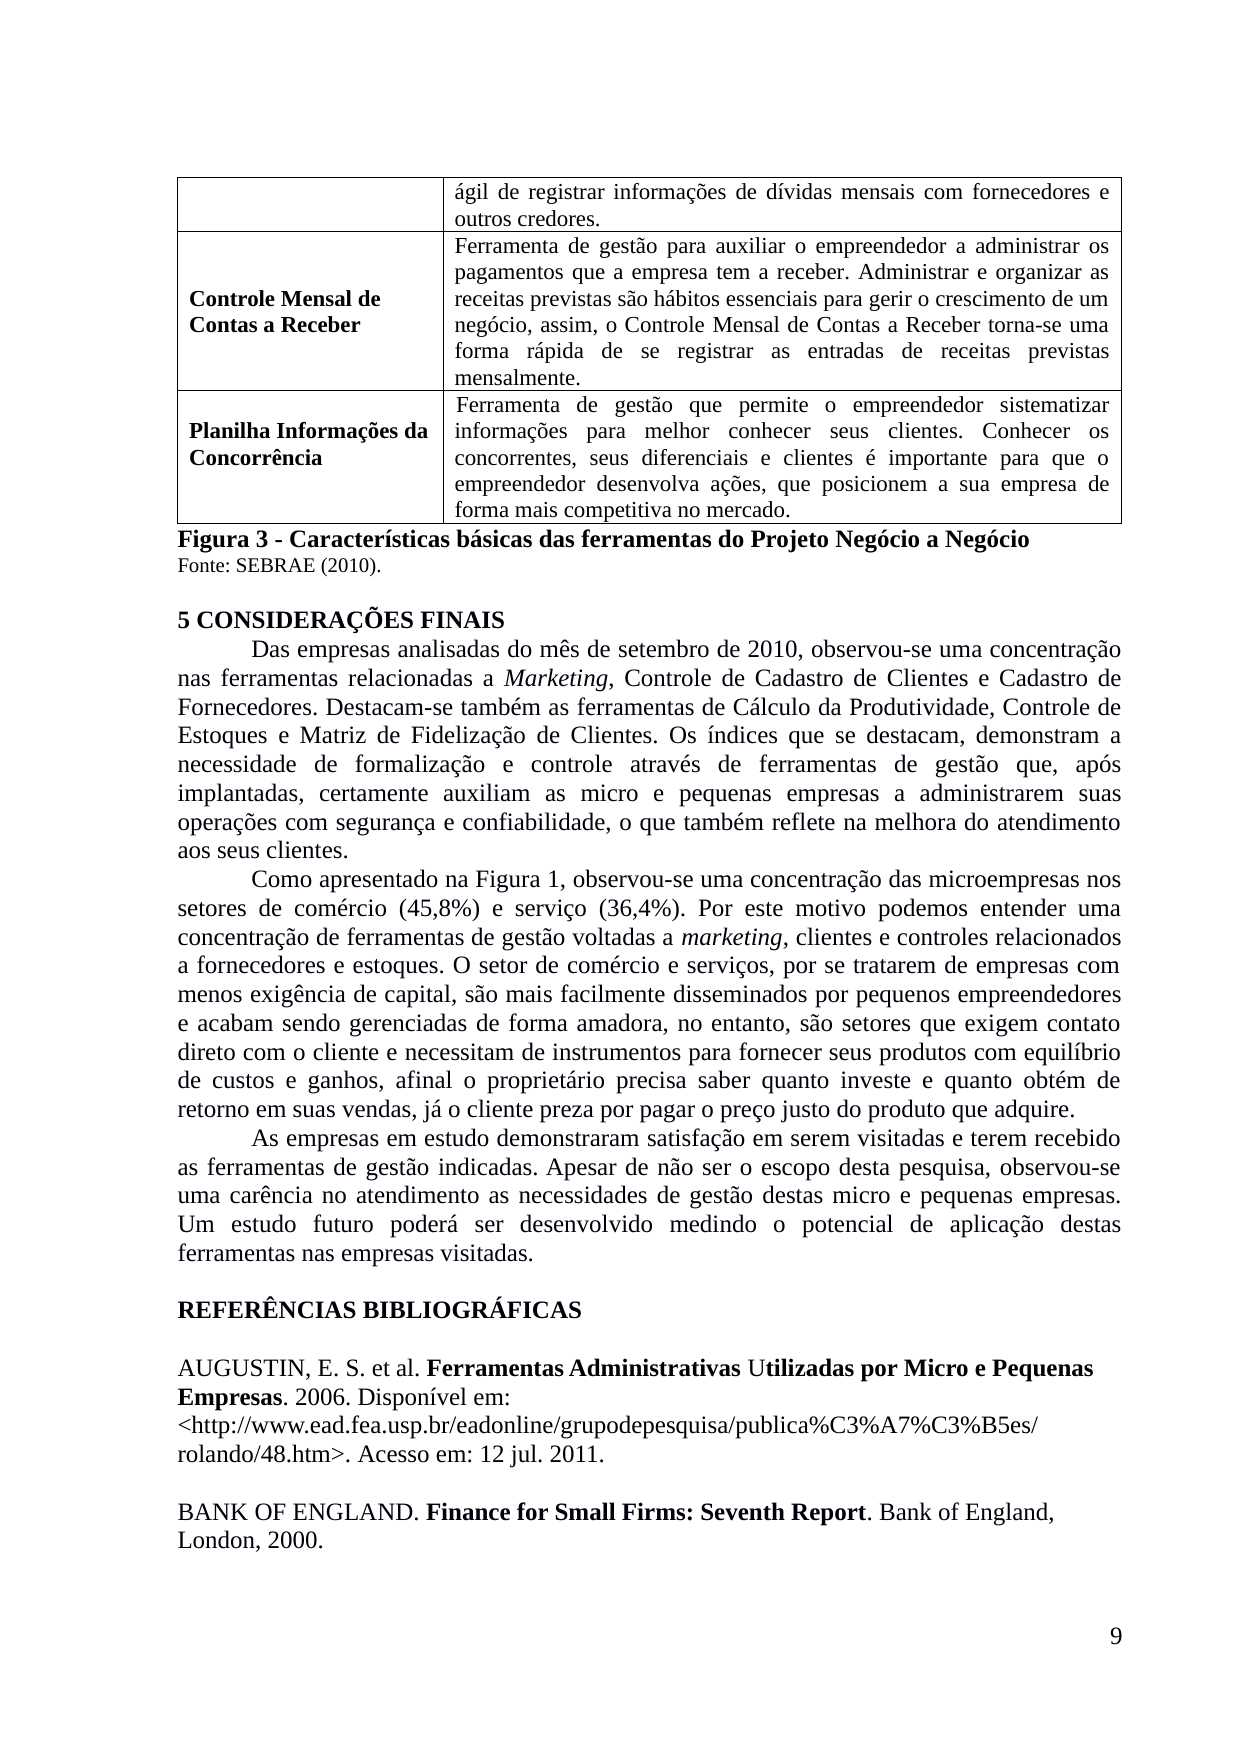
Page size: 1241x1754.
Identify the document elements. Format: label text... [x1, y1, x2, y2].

text REFERÊNCIAS BIBLIOGRÁFICAS [177, 1296, 1122, 1324]
text Fonte: SEBRAE (2010). [177, 553, 1122, 577]
text Das empresas analisadas do mês de setembro de 2010, observou-se uma concentração nas ferramentas relacionadas a Marketing, Controle de Cadastro de Clientes e Cadastro de Fornecedores. Destacam-se também as ferramentas de Cálculo da Produtividade, Controle de Estoques e Matriz de Fidelização de Clientes. Os índices que se destacam, demonstram a necessidade de formalização e controle através de ferramentas de gestão que, após implantadas, certamente auxiliam as micro e pequenas empresas a administrarem suas operações com segurança e confiabilidade, o que também reflete na melhora do atendimento aos seus clientes. [177, 634, 1122, 864]
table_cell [444, 178, 1121, 231]
text 5 CONSIDERAÇÕES FINAIS [177, 606, 1122, 634]
text Como apresentado na Figura 1, observou-se uma concentração das microempresas nos setores de comércio (45,8%) e serviço (36,4%). Por este motivo podemos entender uma concentração de ferramentas de gestão voltadas a marketing, clientes e controles relacionados a fornecedores e estoques. O setor de comércio e serviços, por se tratarem de empresas com menos exigência de capital, são mais facilmente disseminados por pequenos empreendedores e acabam sendo gerenciadas de forma amadora, no entanto, são setores que exigem contato direto com o cliente e necessitam de instrumentos para fornecer seus produtos com equilíbrio de custos e ganhos, afinal o proprietário precisa saber quanto investe e quanto obtém de retorno em suas vendas, já o cliente preza por pagar o preço justo do produto que adquire. [177, 864, 1122, 1123]
table_cell Ferramenta de gestão que permite o empreendedor sistematizar informações para melhor conhecer seus clientes. Conhecer os concorrentes, seus diferenciais e clientes é importante para que o empreendedor desenvolva ações, que posicionem a sua empresa de forma mais competitiva no mercado. [444, 391, 1121, 523]
text AUGUSTIN, E. S. et al. Ferramentas Administrativas Utilizadas por Micro e Pequenas Empresas. 2006. Disponível em: <http://www.ead.fea.usp.br/eadonline/grupodepesquisa/publica%C3%A7%C3%B5es/rolando/48.htm>. Acesso em: 12 jul. 2011. [177, 1353, 1122, 1468]
table_cell Controle Mensal de Contas a Receber [178, 232, 443, 390]
text BANK OF ENGLAND. Finance for Small Firms: Seventh Report. Bank of England, London, 2000. [177, 1497, 1122, 1554]
table_cell Planilha Informações da Concorrência [178, 391, 443, 523]
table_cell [178, 178, 443, 231]
text As empresas em estudo demonstraram satisfação em serem visitadas e terem recebido as ferramentas de gestão indicadas. Apesar de não ser o escopo desta pesquisa, observou-se uma carência no atendimento as necessidades de gestão destas micro e pequenas empresas. Um estudo futuro poderá ser desenvolvido medindo o potencial de aplicação destas ferramentas nas empresas visitadas. [177, 1123, 1122, 1267]
table_cell Ferramenta de gestão para auxiliar o empreendedor a administrar os pagamentos que a empresa tem a receber. Administrar e organizar as receitas previstas são hábitos essenciais para gerir o crescimento de um negócio, assim, o Controle Mensal de Contas a Receber torna-se uma forma rápida de se registrar as entradas de receitas previstas mensalmente. [444, 232, 1121, 390]
text Figura 3 - Características básicas das ferramentas do Projeto Negócio a Negócio [177, 524, 1122, 553]
